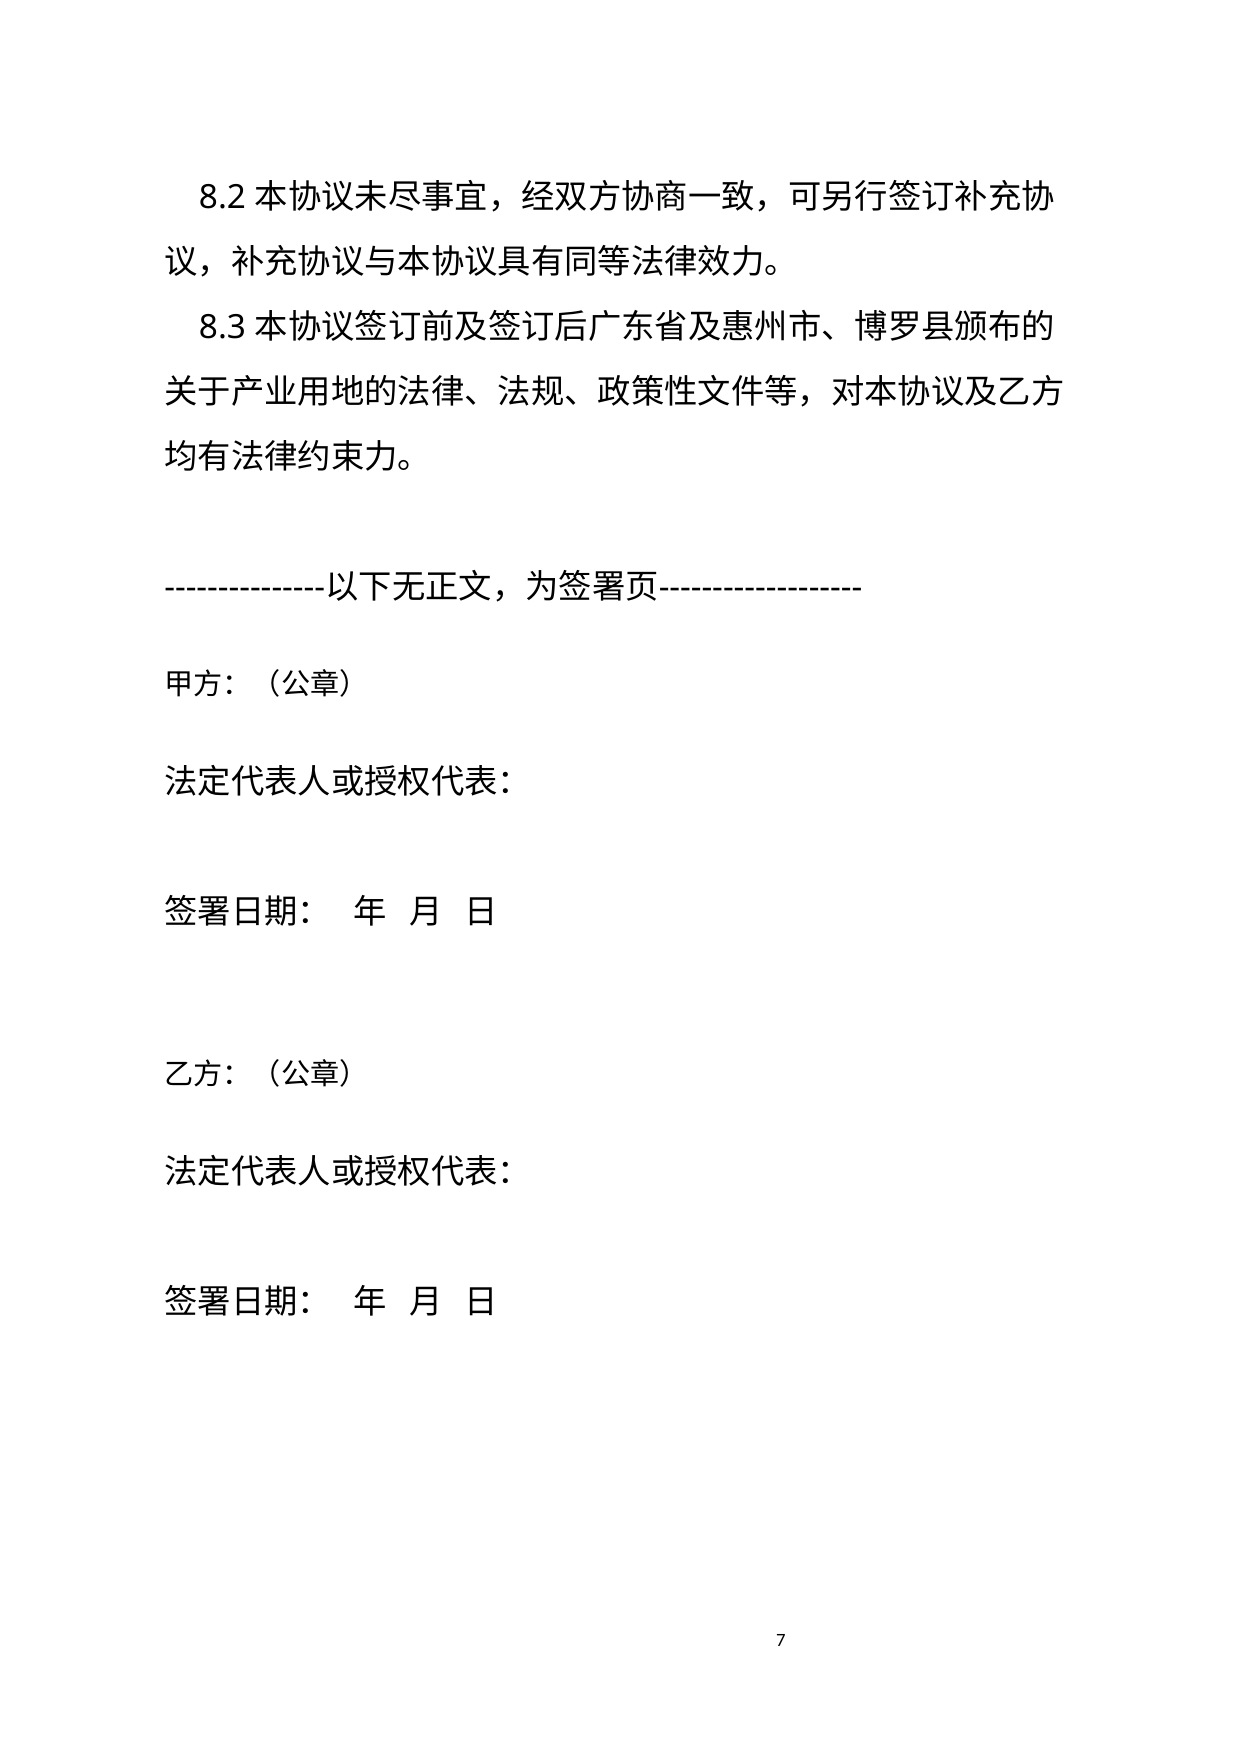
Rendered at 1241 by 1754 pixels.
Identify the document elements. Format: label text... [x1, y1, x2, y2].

text 甲方：（公章） [164, 649, 1076, 747]
text 法定代表人或授权代表： [164, 747, 1076, 877]
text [164, 162, 1076, 649]
text 签署日期： 年 月 日 [164, 1267, 1076, 1332]
text 法定代表人或授权代表： [164, 1137, 1076, 1267]
text 乙方：（公章） [164, 1039, 1076, 1137]
text 签署日期： 年 月 日 [164, 877, 1076, 942]
